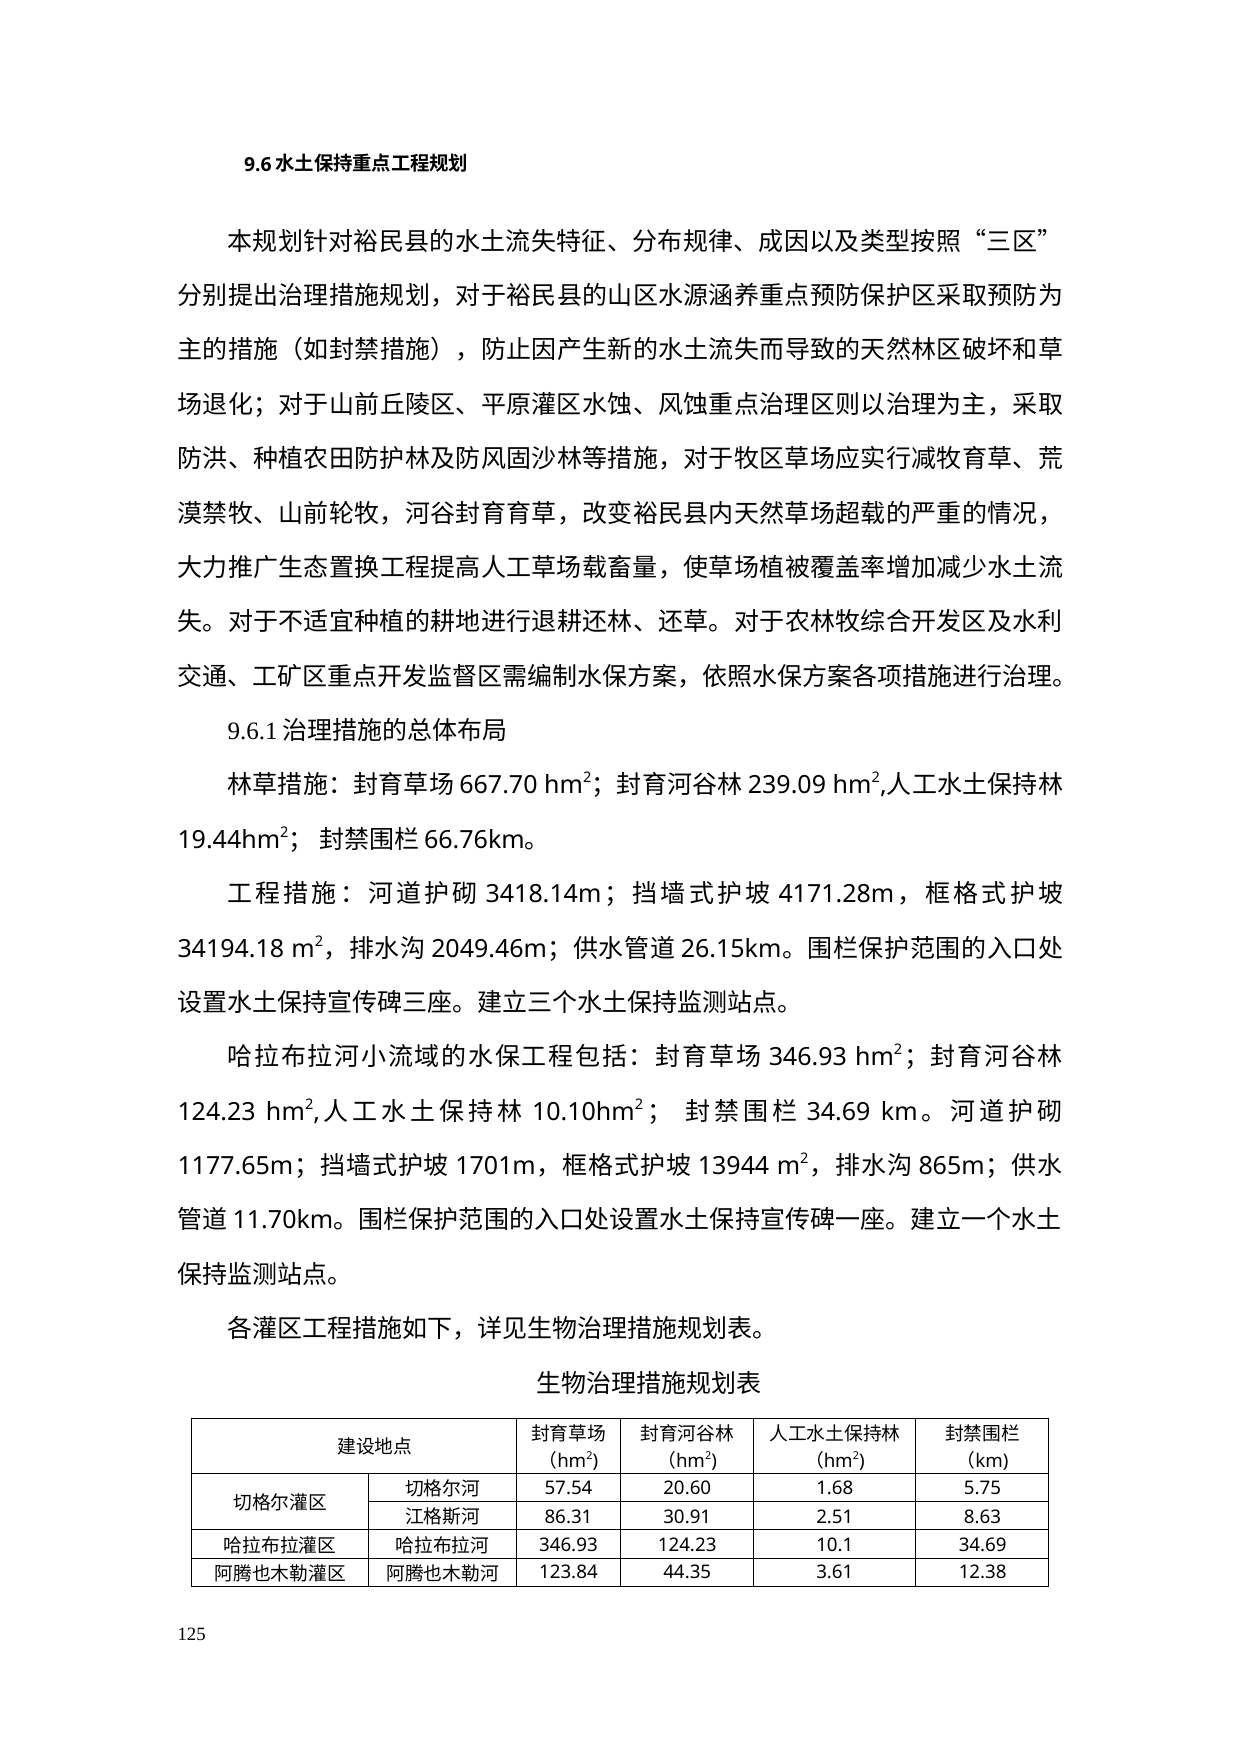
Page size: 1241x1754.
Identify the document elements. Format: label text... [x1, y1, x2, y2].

text 生物治理措施规划表 [177, 1363, 1063, 1399]
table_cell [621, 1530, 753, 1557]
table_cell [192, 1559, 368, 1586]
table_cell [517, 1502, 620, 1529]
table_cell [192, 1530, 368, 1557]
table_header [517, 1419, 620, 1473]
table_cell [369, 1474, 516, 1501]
text 哈拉布拉河小流域的水保工程包括：封育草场346.93 hm2；封育河谷林124.23 hm2,人工水土保持林10.10hm2； 封禁围栏34.69 km。河道护砌1177.65m；挡墙式护坡1701m，框格式护坡13944 m2，排水沟865m；供水管道11.70km。围栏保护范围的入口处设置水土保持宣传碑一座。建立一个水土保持监测站点。 [177, 1037, 1063, 1291]
text 各灌区工程措施如下，详见生物治理措施规划表。 [177, 1309, 1063, 1345]
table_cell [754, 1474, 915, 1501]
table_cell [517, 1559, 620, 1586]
text 9.6.1治理措施的总体布局 [177, 711, 1063, 747]
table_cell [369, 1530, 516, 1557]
text 林草措施：封育草场667.70 hm2；封育河谷林239.09 hm2,人工水土保持林19.44hm2； 封禁围栏66.76km。 [177, 765, 1063, 856]
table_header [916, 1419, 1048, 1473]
text 本规划针对裕民县的水土流失特征、分布规律、成因以及类型按照“三区”分别提出治理措施规划，对于裕民县的山区水源涵养重点预防保护区采取预防为主的措施（如封禁措施），防止因产生新的水土流失而导致的天然林区破坏和草场退化；对于山前丘陵区、平原灌区水蚀、风蚀重点治理区则以治理为主，采取防洪、种植农田防护林及防风固沙林等措施，对于牧区草场应实行减牧育草、荒漠禁牧、山前轮牧，河谷封育育草，改变裕民县内天然草场超载的严重的情况，大力推广生态置换工程提高人工草场载畜量，使草场植被覆盖率增加减少水土流失。对于不适宜种植的耕地进行退耕还林、还草。对于农林牧综合开发区及水利、交通、工矿区重点开发监督区需编制水保方案，依照水保方案各项措施进行治理。 [177, 221, 1063, 692]
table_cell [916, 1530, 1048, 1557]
subtitle 9.6水土保持重点工程规划 [177, 148, 1063, 196]
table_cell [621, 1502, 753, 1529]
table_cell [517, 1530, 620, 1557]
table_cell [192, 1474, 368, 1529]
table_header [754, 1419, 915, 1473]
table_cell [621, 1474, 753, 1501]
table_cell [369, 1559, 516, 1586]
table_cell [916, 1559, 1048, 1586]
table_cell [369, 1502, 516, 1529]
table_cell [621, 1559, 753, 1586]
text 工程措施：河道护砌3418.14m；挡墙式护坡4171.28m，框格式护坡34194.18 m2，排水沟2049.46m；供水管道26.15km。围栏保护范围的入口处设置水土保持宣传碑三座。建立三个水土保持监测站点。 [177, 874, 1063, 1019]
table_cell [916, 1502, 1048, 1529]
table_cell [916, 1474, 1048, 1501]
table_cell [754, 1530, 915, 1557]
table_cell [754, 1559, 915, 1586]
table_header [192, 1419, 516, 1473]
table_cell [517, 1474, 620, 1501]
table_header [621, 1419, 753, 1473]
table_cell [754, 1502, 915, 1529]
